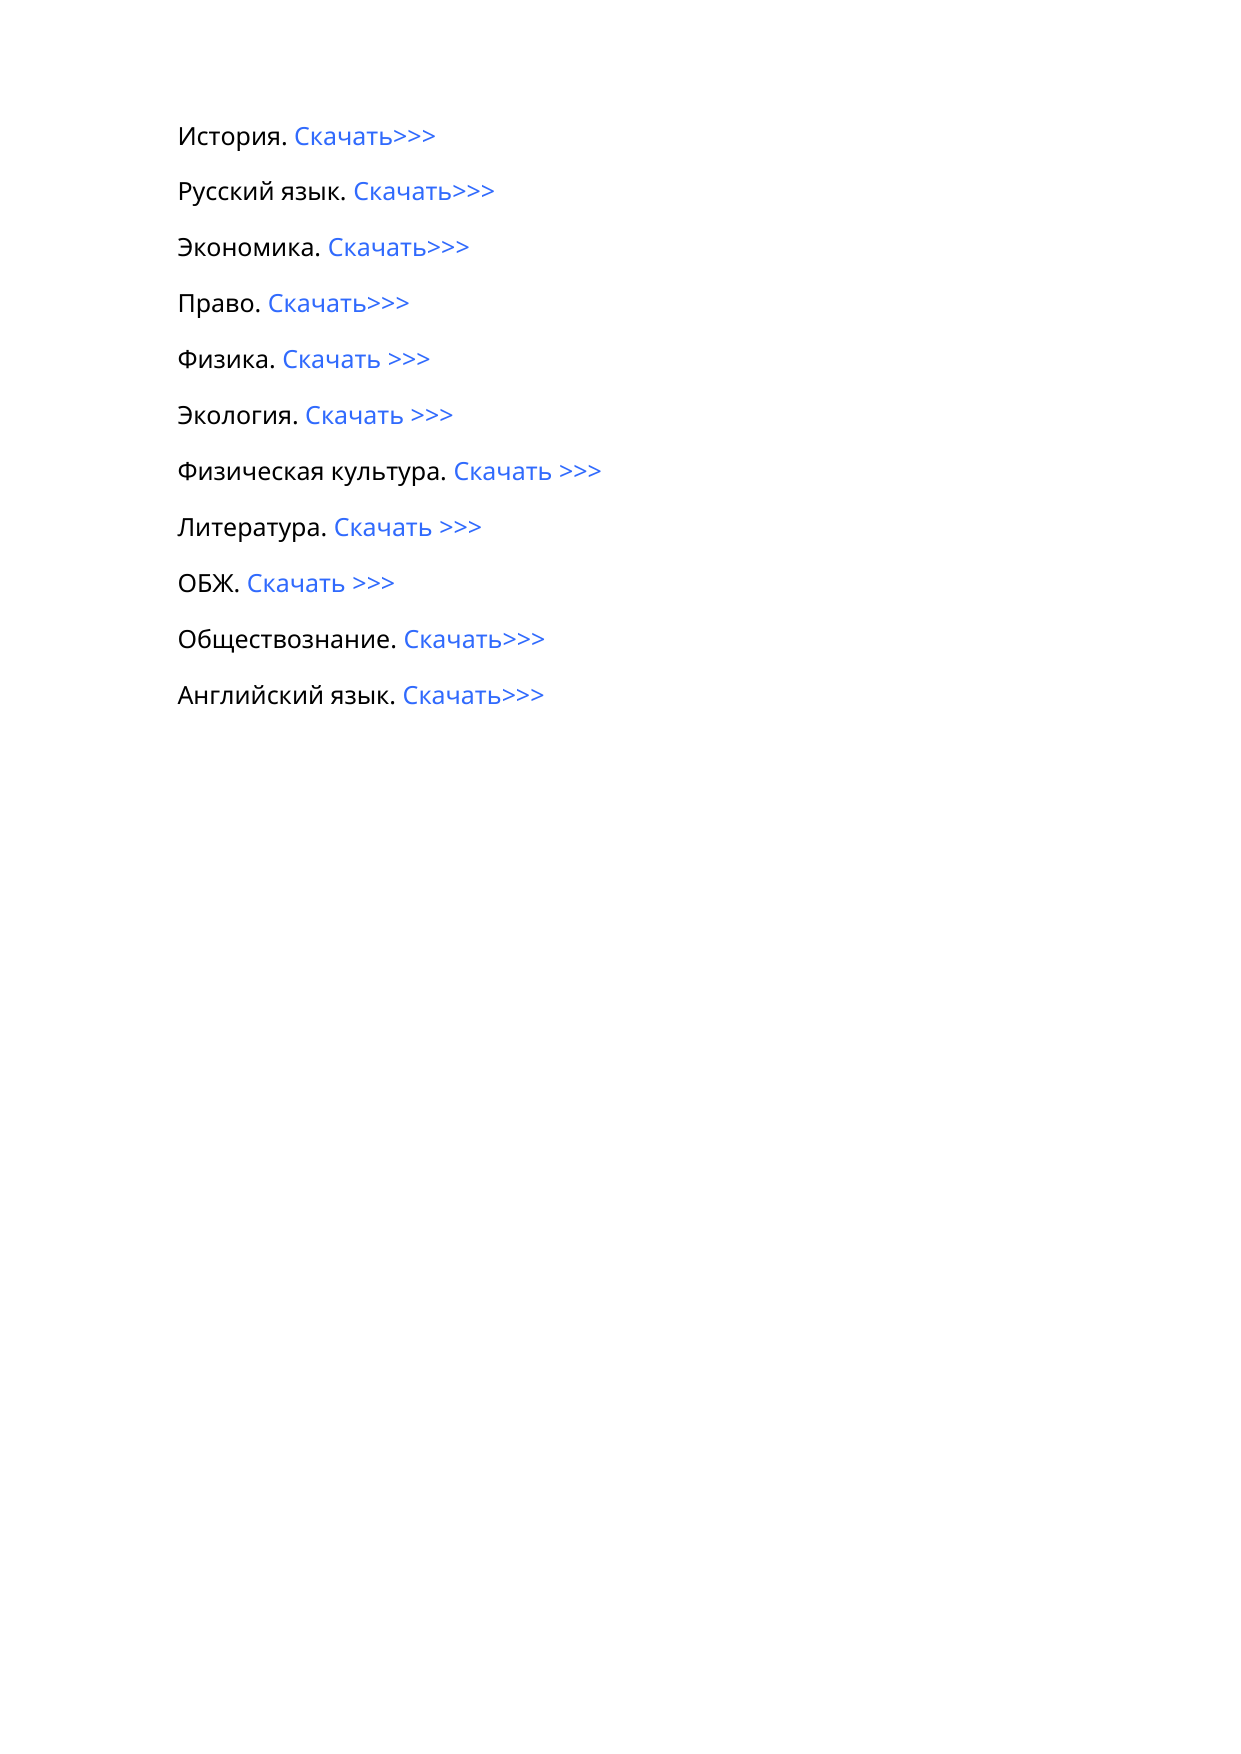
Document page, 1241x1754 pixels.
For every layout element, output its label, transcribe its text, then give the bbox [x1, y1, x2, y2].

text Экология. Скачать >>> [177, 398, 1152, 432]
text История. Скачать>>> [177, 118, 1152, 152]
text Физическая культура. Скачать >>> [177, 454, 1152, 488]
text Русский язык. Скачать>>> [177, 174, 1152, 208]
text Английский язык. Скачать>>> [177, 677, 1152, 712]
text Обществознание. Скачать>>> [177, 622, 1152, 656]
text Литература. Скачать >>> [177, 510, 1152, 544]
text Физика. Скачать >>> [177, 342, 1152, 376]
text Экономика. Скачать>>> [177, 230, 1152, 264]
text ОБЖ. Скачать >>> [177, 566, 1152, 600]
text Право. Скачать>>> [177, 286, 1152, 320]
